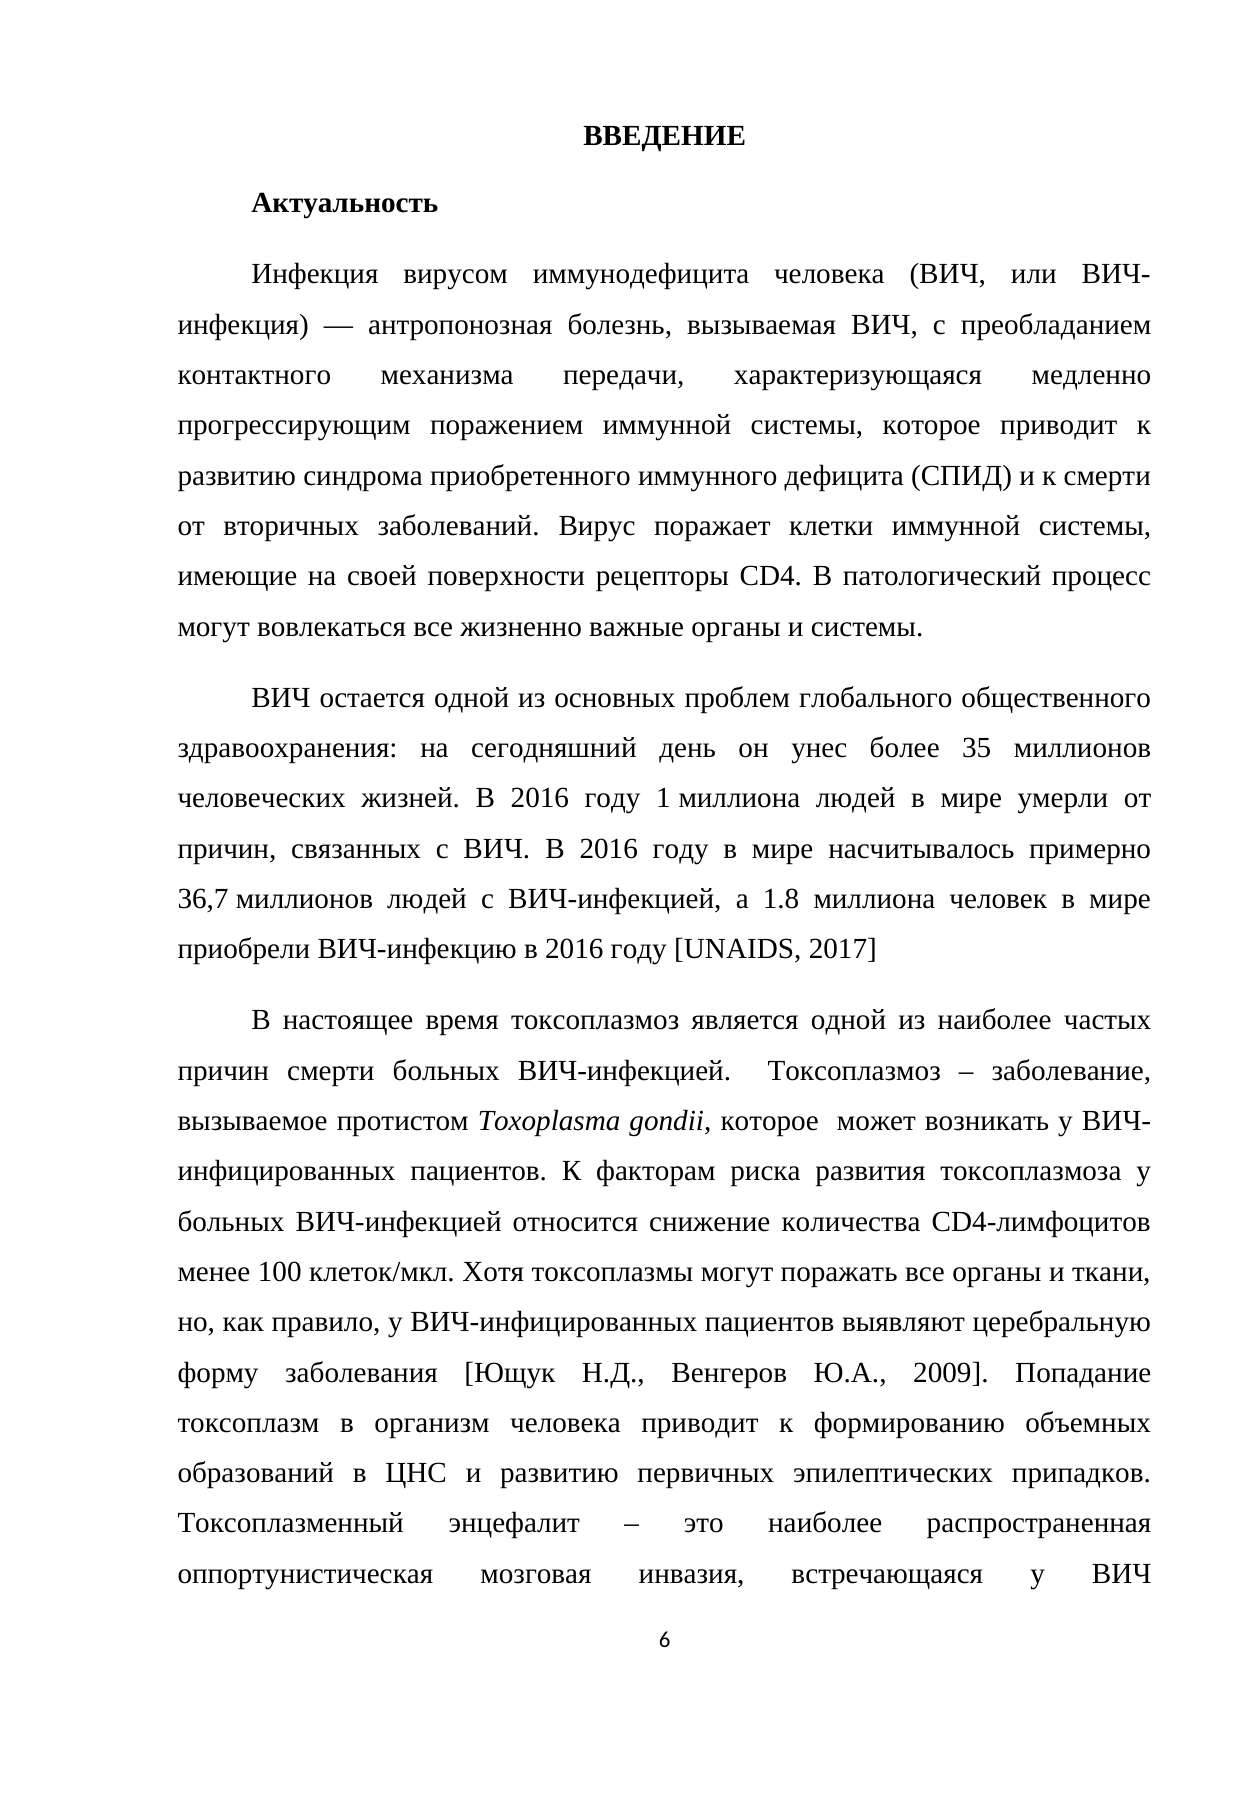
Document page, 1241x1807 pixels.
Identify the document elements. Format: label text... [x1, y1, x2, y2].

text Актуальность [177, 185, 1152, 219]
text ВВЕДЕНИЕ [177, 118, 1152, 152]
text ВИЧ остается одной из основных проблем глобального общественного здравоохранения: на сегодняшний день он унес более 35 миллионов человеческих жизней. В 2016 году 1 миллиона людей в мире умерли от причин, связанных с ВИЧ. В 2016 году в мире насчитывалось примерно 36,7 миллионов людей с ВИЧ-инфекцией, а 1.8 миллиона человек в мире приобрели ВИЧ-инфекцию в 2016 году [UNAIDS, 2017] [177, 680, 1152, 965]
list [177, 1002, 1152, 1589]
text Инфекция вирусом иммунодефицита человека (ВИЧ, или ВИЧ-инфекция) — антропонозная болезнь, вызываемая ВИЧ, с преобладанием контактного механизма передачи, характеризующаяся медленно прогрессирующим поражением иммунной системы, которое приводит к развитию синдрома приобретенного иммунного дефицита (СПИД) и к смерти от вторичных заболеваний. Вирус поражает клетки иммунной системы, имеющие на своей поверхности рецепторы CD4. В патологический процесс могут вовлекаться все жизненно важные органы и системы. [177, 256, 1152, 642]
